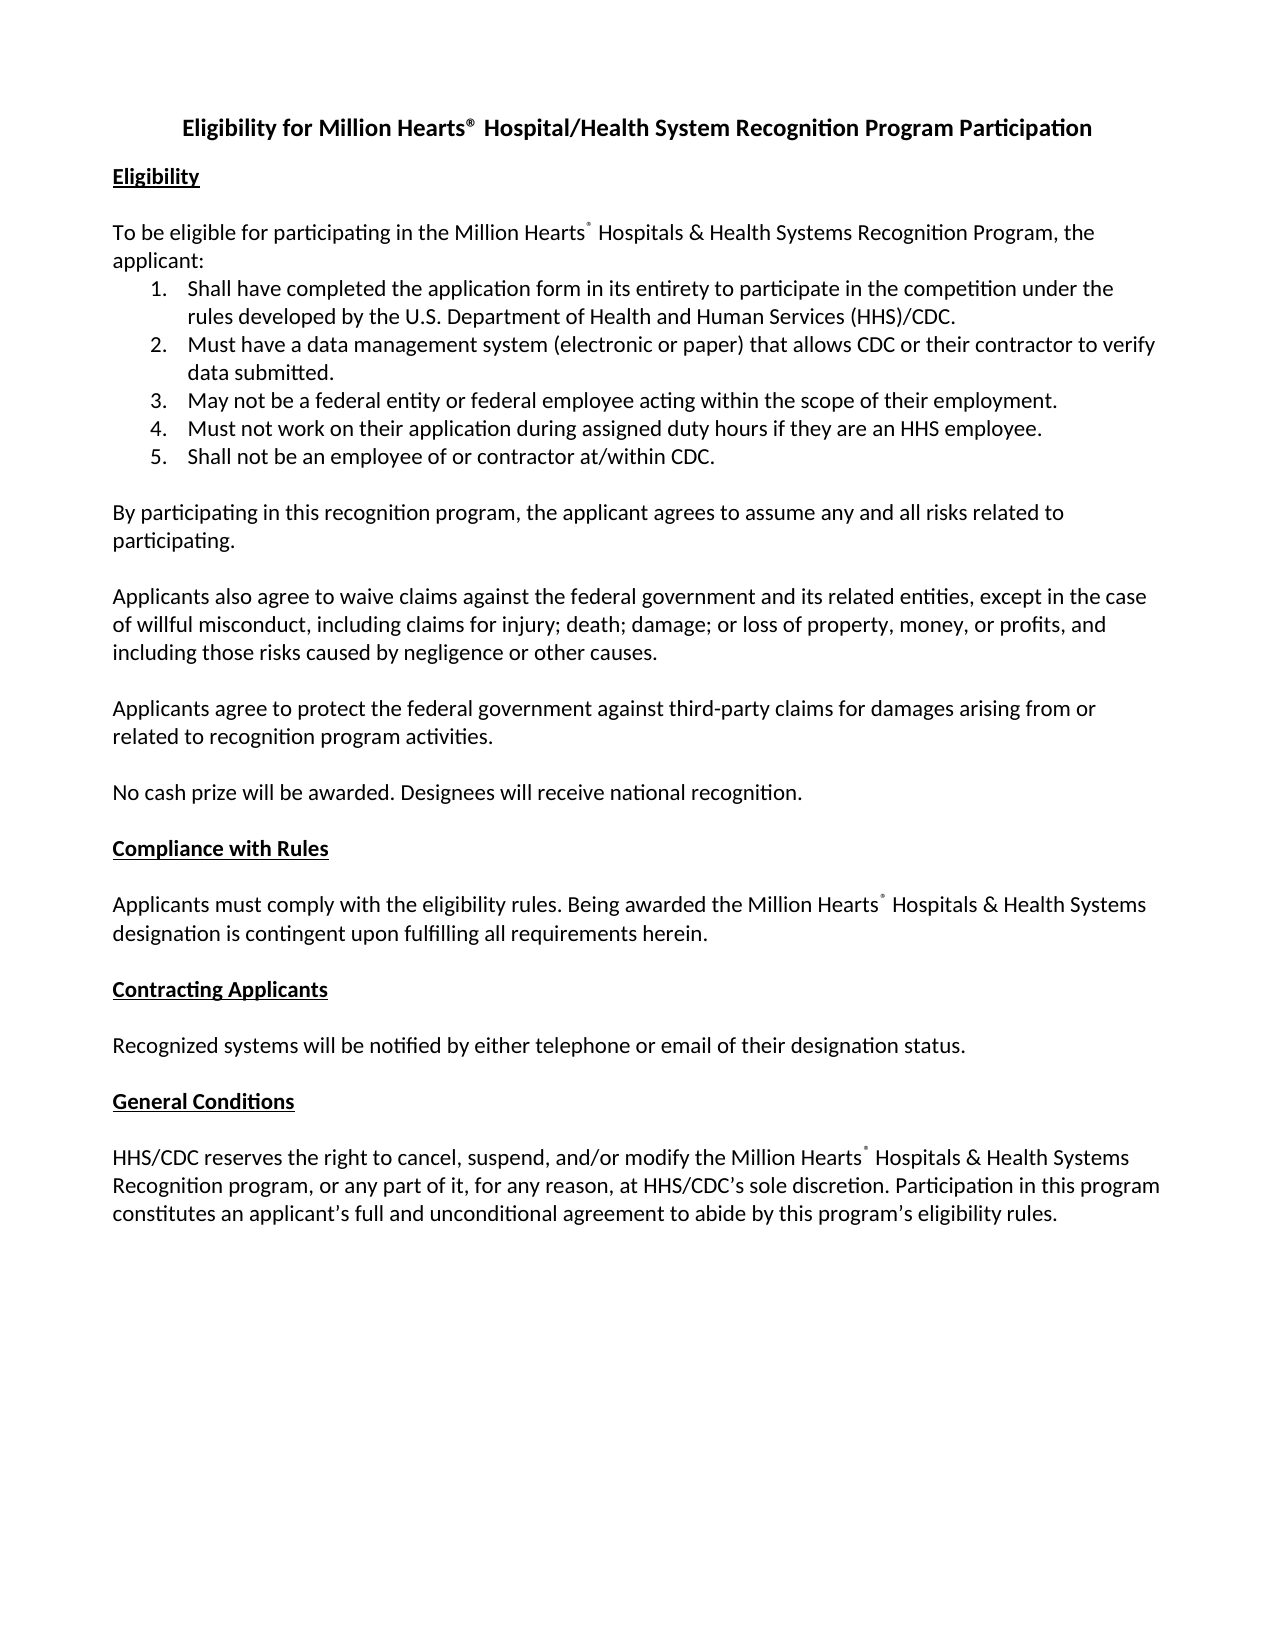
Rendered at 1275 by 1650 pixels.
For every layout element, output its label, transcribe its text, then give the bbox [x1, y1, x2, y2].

text Applicants also agree to waive claims against the federal government and its related entities, except in the case of willful misconduct, including claims for injury; death; damage; or loss of property, money, or profits, and including those risks caused by negligence or other causes. [112, 582, 1162, 666]
text General Conditions [112, 1087, 1162, 1115]
text Eligibility for Million Hearts® Hospital/Health System Recognition Program Participation [112, 112, 1162, 143]
text Contracting Applicants [112, 975, 1162, 1003]
list Shall have completed the application form in its entirety to participate in the competition under the rules developed by the U.S. Department of Health and Human Services (HHS)/CDC. [150, 274, 1162, 330]
list May not be a federal entity or federal employee acting within the scope of their employment. [150, 386, 1162, 414]
list Must have a data management system (electronic or paper) that allows CDC or their contractor to verify data submitted. [150, 330, 1162, 386]
text Applicants must comply with the eligibility rules. Being awarded the Million Hearts® Hospitals & Health Systems designation is contingent upon fulfilling all requirements herein. [112, 891, 1162, 947]
text HHS/CDC reserves the right to cancel, suspend, and/or modify the Million Hearts® Hospitals & Health Systems Recognition program, or any part of it, for any reason, at HHS/CDC’s sole discretion. Participation in this program constitutes an applicant’s full and unconditional agreement to abide by this program’s eligibility rules. [112, 1143, 1162, 1227]
text By participating in this recognition program, the applicant agrees to assume any and all risks related to participating. [112, 498, 1162, 554]
text Compliance with Rules [112, 834, 1162, 863]
text Recognized systems will be notified by either telephone or email of their designation status. [112, 1031, 1162, 1059]
text To be eligible for participating in the Million Hearts® Hospitals & Health Systems Recognition Program, the applicant: [112, 218, 1162, 274]
list Shall not be an employee of or contractor at/within CDC. [150, 442, 1162, 470]
text No cash prize will be awarded. Designees will receive national recognition. [112, 778, 1162, 807]
list Must not work on their application during assigned duty hours if they are an HHS employee. [150, 414, 1162, 442]
text Applicants agree to protect the federal government against third-party claims for damages arising from or related to recognition program activities. [112, 694, 1162, 751]
text Eligibility [112, 162, 1162, 190]
